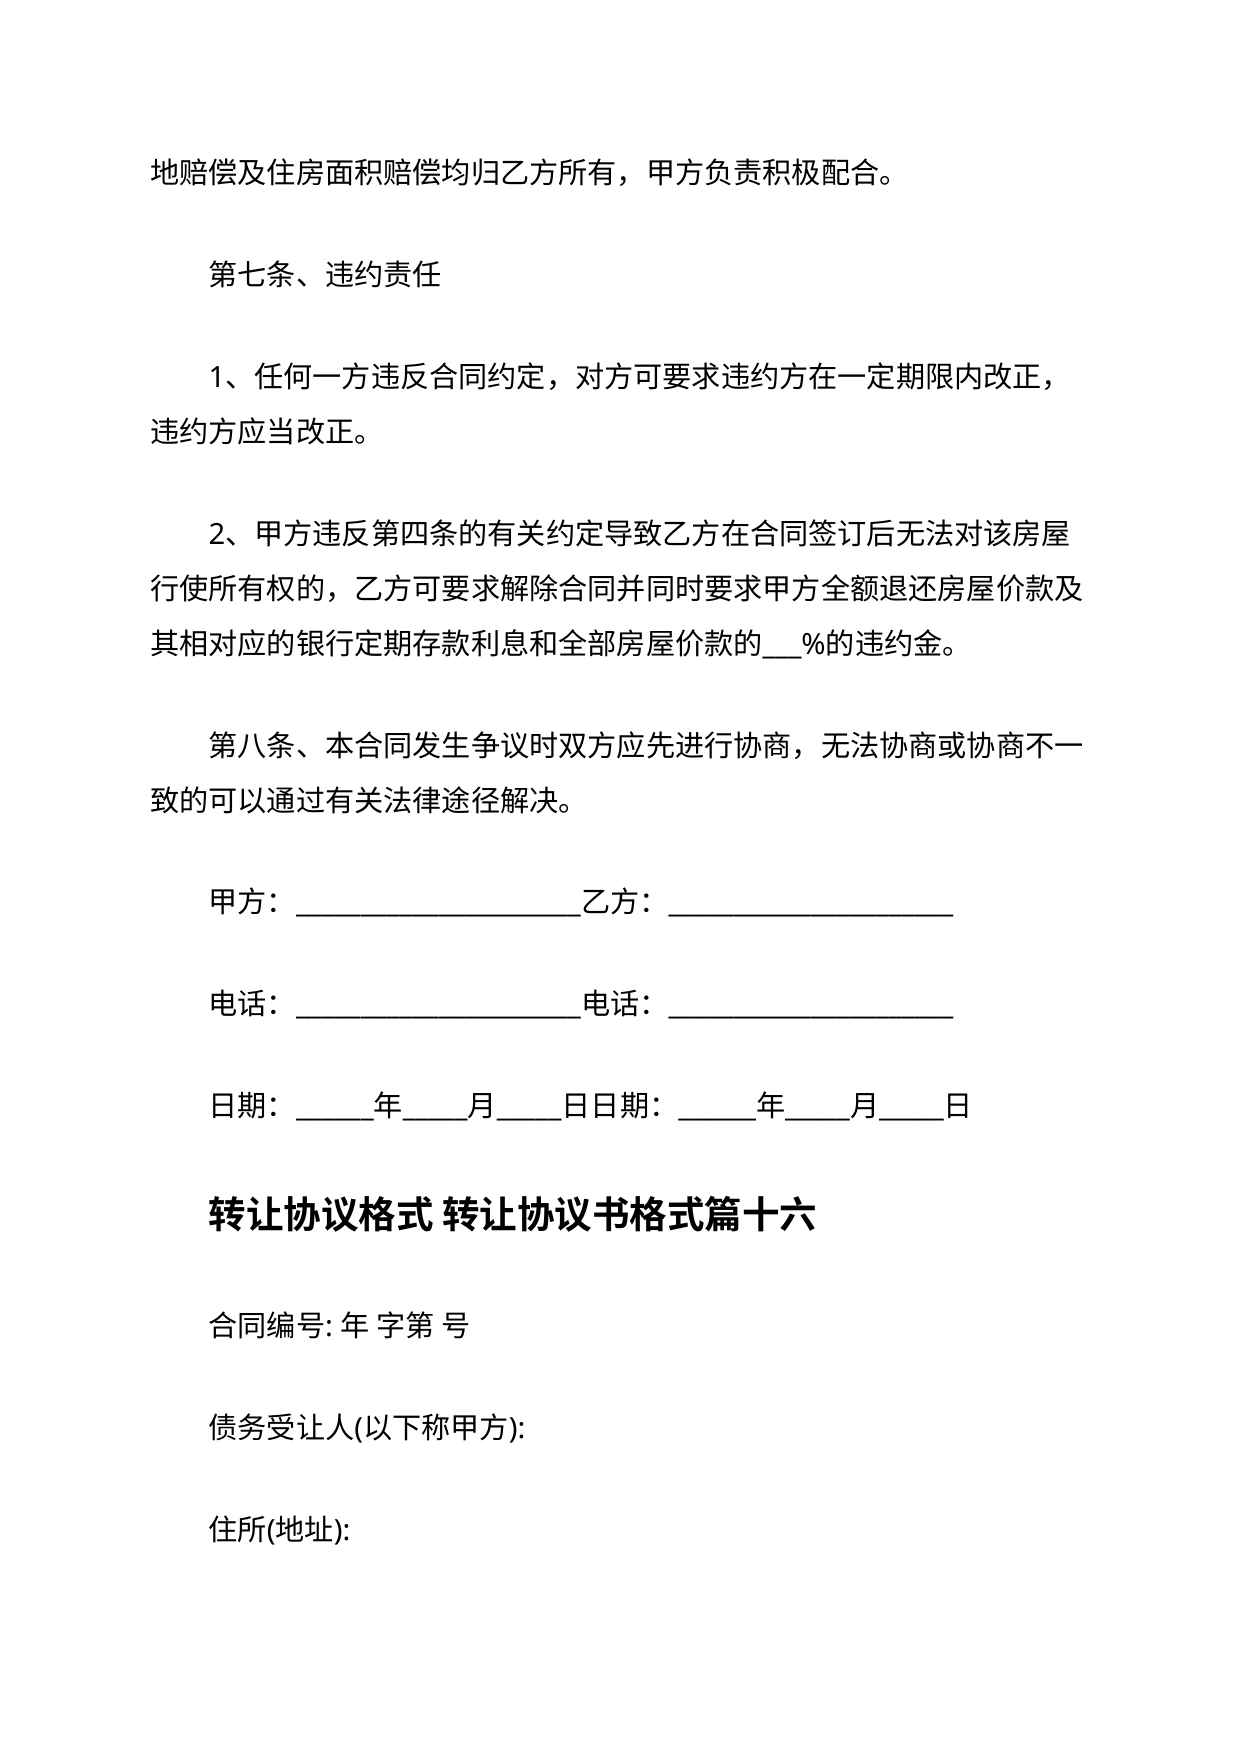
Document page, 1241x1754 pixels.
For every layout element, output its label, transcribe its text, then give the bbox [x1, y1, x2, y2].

text 债务受让人(以下称甲方): [150, 1404, 1090, 1447]
text 1、任何一方违反合同约定，对方可要求违约方在一定期限内改正，违约方应当改正。 [150, 353, 1090, 451]
text 第七条、违约责任 [150, 252, 1090, 294]
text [150, 150, 1090, 192]
text 合同编号: 年 字第 号 [150, 1302, 1090, 1344]
text 第八条、本合同发生争议时双方应先进行协商，无法协商或协商不一致的可以通过有关法律途径解决。 [150, 722, 1090, 819]
text 甲方：______________________乙方：______________________ [150, 879, 1090, 921]
text 2、甲方违反第四条的有关约定导致乙方在合同签订后无法对该房屋行使所有权的，乙方可要求解除合同并同时要求甲方全额退还房屋价款及其相对应的银行定期存款利息和全部房屋价款的___%的违约金。 [150, 510, 1090, 663]
text 转让协议格式 转让协议书格式篇十六 [150, 1185, 1090, 1239]
text 电话：______________________电话：______________________ [150, 981, 1090, 1023]
text 日期：______年_____月_____日日期：______年_____月_____日 [150, 1083, 1090, 1125]
text 住所(地址): [150, 1506, 1090, 1548]
